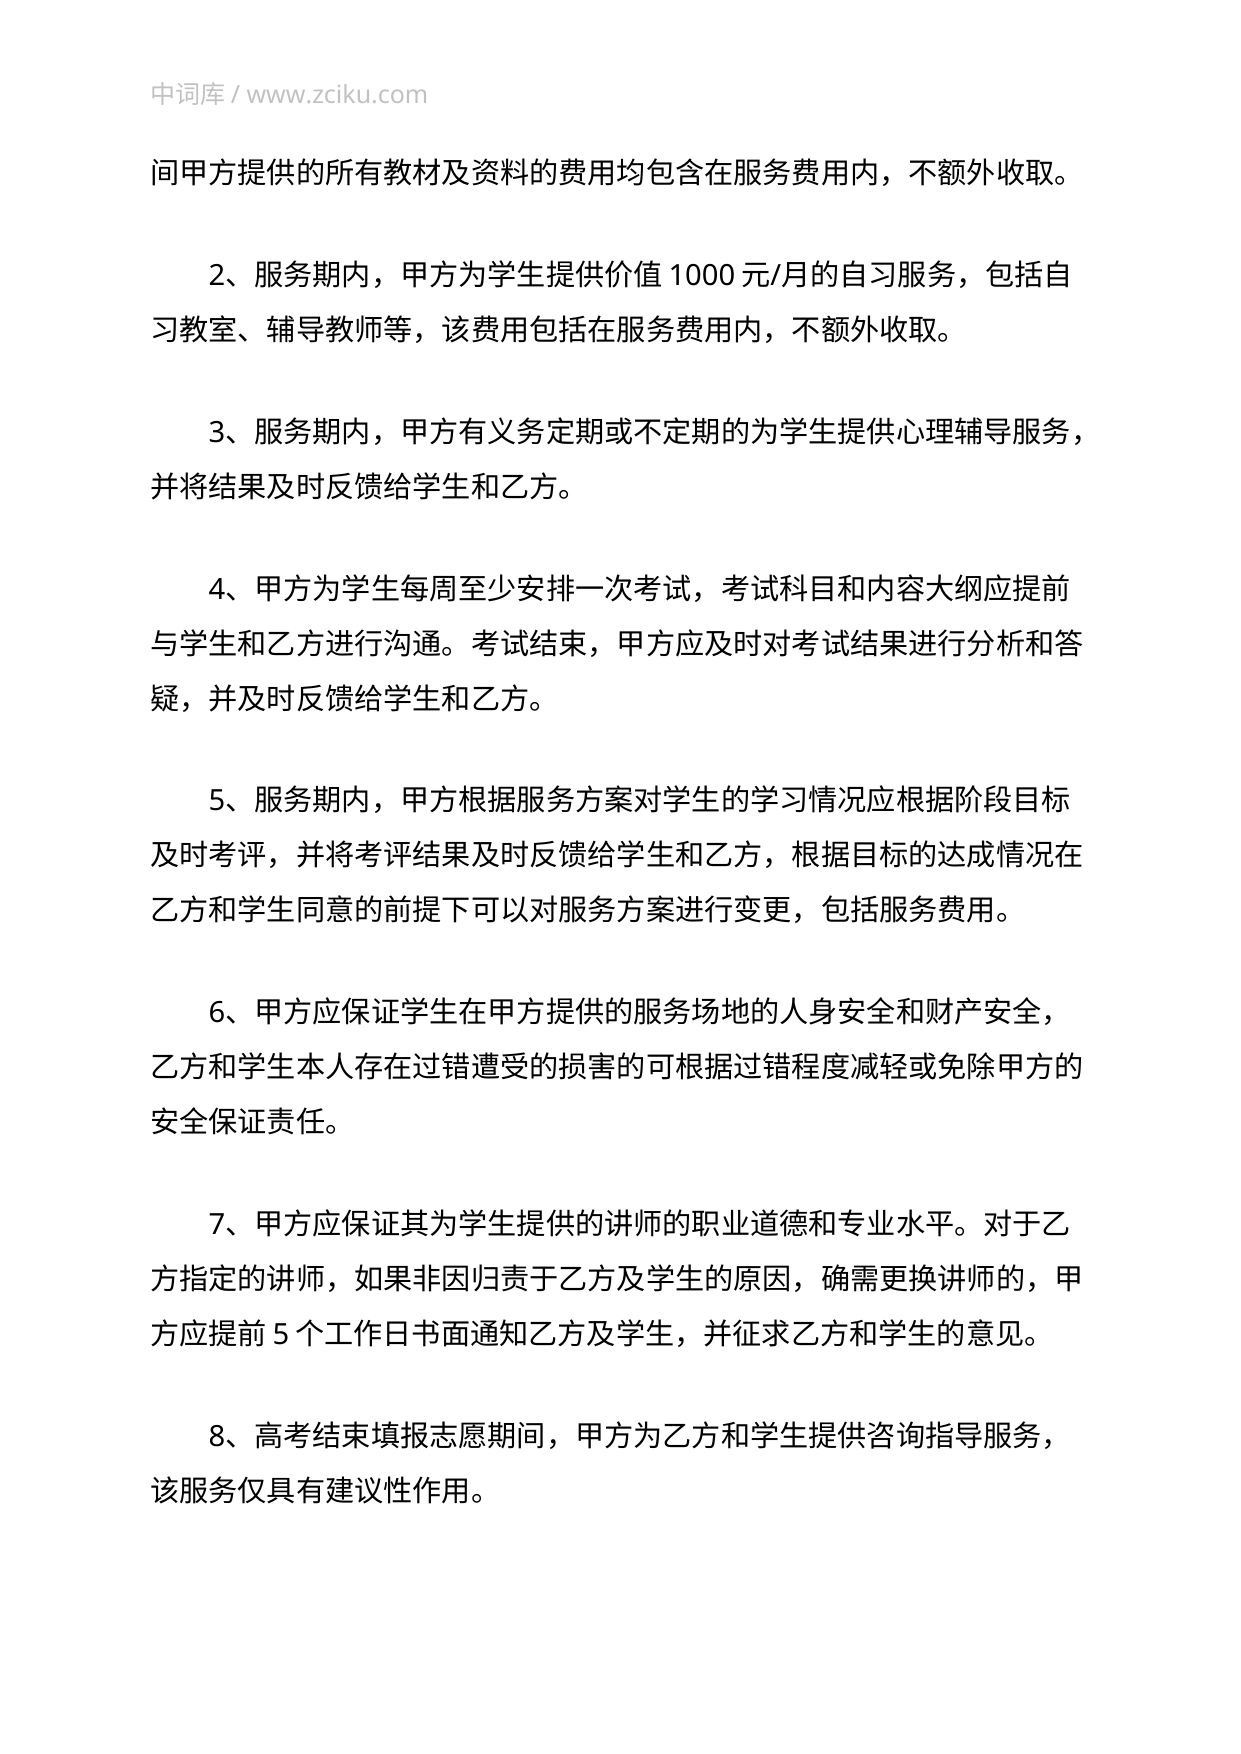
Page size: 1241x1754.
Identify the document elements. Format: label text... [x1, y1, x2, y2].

text 7、甲方应保证其为学生提供的讲师的职业道德和专业水平。对于乙方指定的讲师，如果非因归责于乙方及学生的原因，确需更换讲师的，甲方应提前5个工作日书面通知乙方及学生，并征求乙方和学生的意见。 [150, 1200, 1090, 1353]
text 8、高考结束填报志愿期间，甲方为乙方和学生提供咨询指导服务，该服务仅具有建议性作用。 [150, 1412, 1090, 1509]
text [150, 150, 1090, 192]
text 4、甲方为学生每周至少安排一次考试，考试科目和内容大纲应提前与学生和乙方进行沟通。考试结束，甲方应及时对考试结果进行分析和答疑，并及时反馈给学生和乙方。 [150, 565, 1090, 717]
text 2、服务期内，甲方为学生提供价值1000元/月的自习服务，包括自习教室、辅导教师等，该费用包括在服务费用内，不额外收取。 [150, 252, 1090, 349]
text 6、甲方应保证学生在甲方提供的服务场地的人身安全和财产安全，乙方和学生本人存在过错遭受的损害的可根据过错程度减轻或免除甲方的安全保证责任。 [150, 989, 1090, 1141]
text 3、服务期内，甲方有义务定期或不定期的为学生提供心理辅导服务，并将结果及时反馈给学生和乙方。 [150, 408, 1090, 506]
text 5、服务期内，甲方根据服务方案对学生的学习情况应根据阶段目标及时考评，并将考评结果及时反馈给学生和乙方，根据目标的达成情况在乙方和学生同意的前提下可以对服务方案进行变更，包括服务费用。 [150, 777, 1090, 929]
